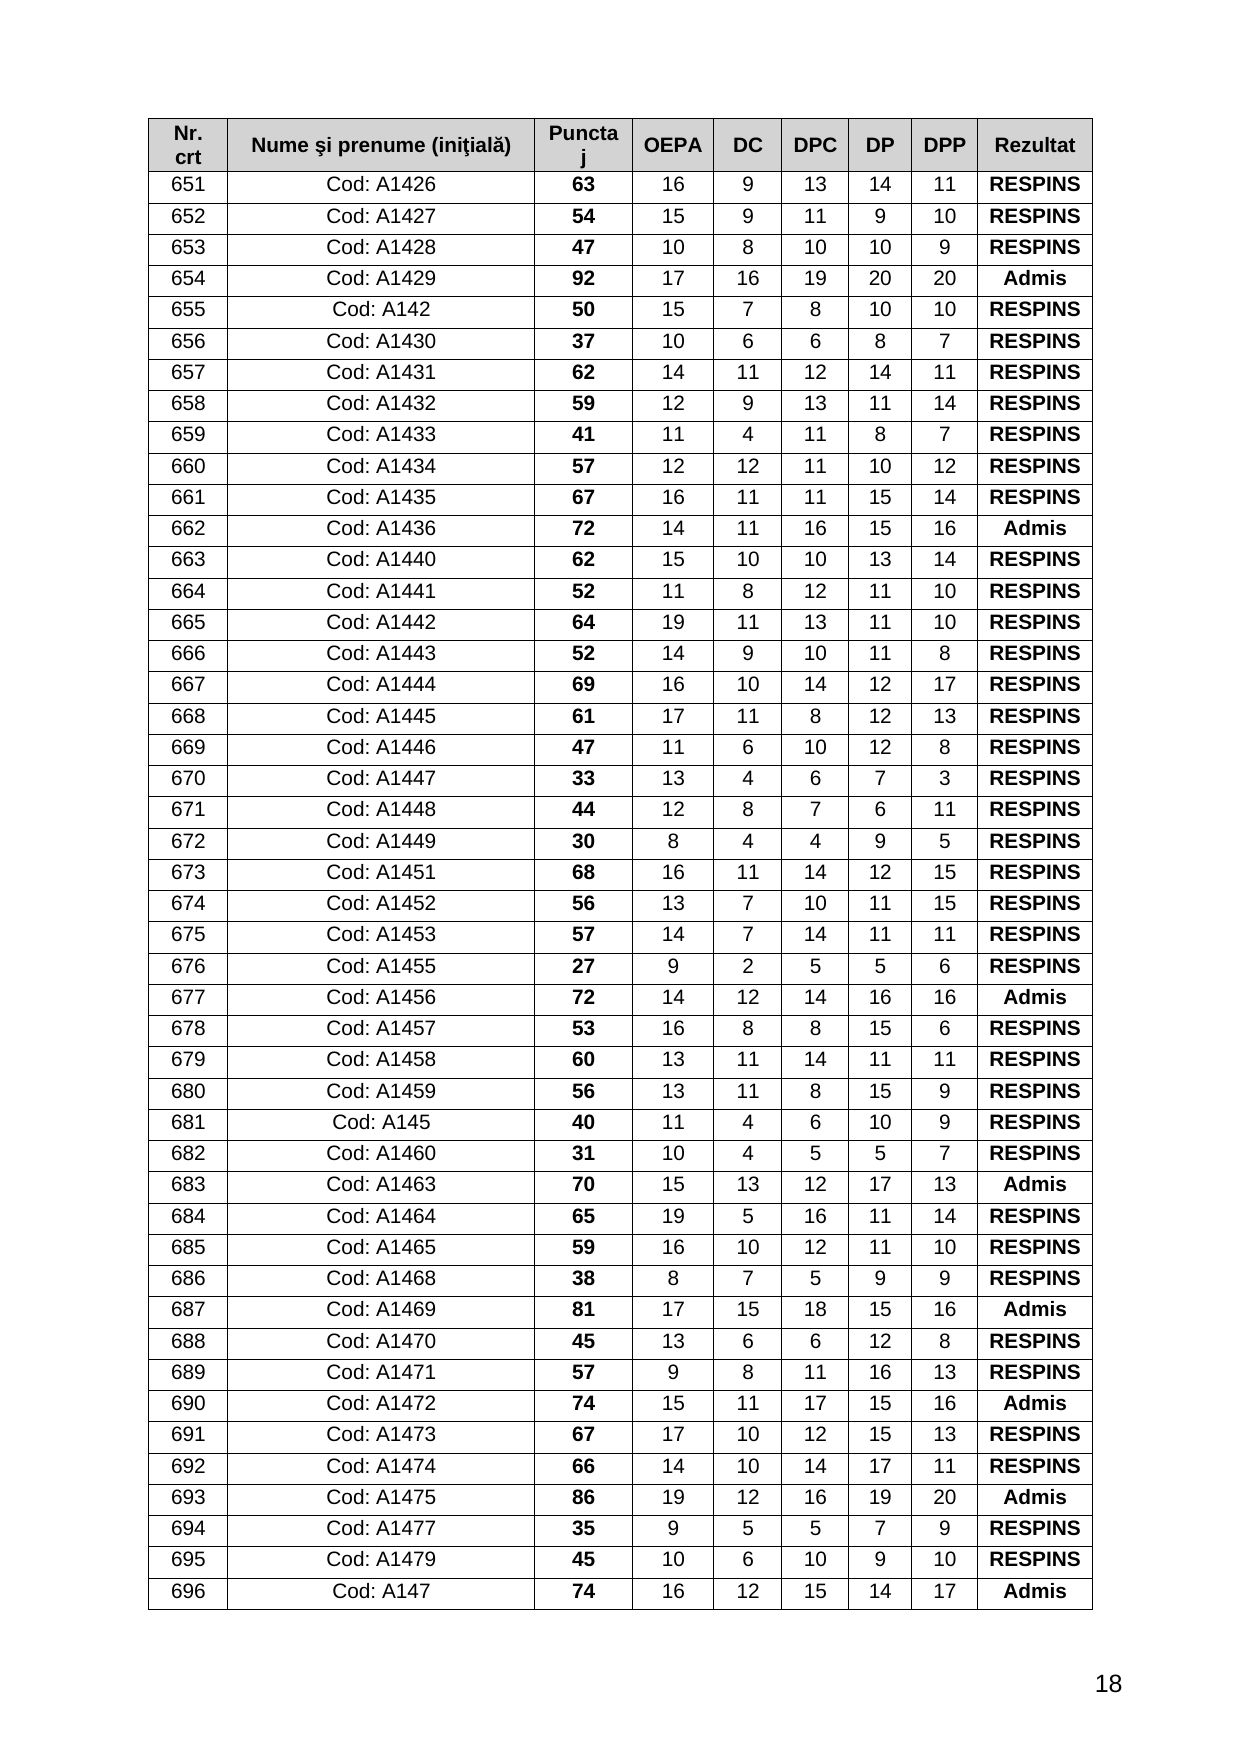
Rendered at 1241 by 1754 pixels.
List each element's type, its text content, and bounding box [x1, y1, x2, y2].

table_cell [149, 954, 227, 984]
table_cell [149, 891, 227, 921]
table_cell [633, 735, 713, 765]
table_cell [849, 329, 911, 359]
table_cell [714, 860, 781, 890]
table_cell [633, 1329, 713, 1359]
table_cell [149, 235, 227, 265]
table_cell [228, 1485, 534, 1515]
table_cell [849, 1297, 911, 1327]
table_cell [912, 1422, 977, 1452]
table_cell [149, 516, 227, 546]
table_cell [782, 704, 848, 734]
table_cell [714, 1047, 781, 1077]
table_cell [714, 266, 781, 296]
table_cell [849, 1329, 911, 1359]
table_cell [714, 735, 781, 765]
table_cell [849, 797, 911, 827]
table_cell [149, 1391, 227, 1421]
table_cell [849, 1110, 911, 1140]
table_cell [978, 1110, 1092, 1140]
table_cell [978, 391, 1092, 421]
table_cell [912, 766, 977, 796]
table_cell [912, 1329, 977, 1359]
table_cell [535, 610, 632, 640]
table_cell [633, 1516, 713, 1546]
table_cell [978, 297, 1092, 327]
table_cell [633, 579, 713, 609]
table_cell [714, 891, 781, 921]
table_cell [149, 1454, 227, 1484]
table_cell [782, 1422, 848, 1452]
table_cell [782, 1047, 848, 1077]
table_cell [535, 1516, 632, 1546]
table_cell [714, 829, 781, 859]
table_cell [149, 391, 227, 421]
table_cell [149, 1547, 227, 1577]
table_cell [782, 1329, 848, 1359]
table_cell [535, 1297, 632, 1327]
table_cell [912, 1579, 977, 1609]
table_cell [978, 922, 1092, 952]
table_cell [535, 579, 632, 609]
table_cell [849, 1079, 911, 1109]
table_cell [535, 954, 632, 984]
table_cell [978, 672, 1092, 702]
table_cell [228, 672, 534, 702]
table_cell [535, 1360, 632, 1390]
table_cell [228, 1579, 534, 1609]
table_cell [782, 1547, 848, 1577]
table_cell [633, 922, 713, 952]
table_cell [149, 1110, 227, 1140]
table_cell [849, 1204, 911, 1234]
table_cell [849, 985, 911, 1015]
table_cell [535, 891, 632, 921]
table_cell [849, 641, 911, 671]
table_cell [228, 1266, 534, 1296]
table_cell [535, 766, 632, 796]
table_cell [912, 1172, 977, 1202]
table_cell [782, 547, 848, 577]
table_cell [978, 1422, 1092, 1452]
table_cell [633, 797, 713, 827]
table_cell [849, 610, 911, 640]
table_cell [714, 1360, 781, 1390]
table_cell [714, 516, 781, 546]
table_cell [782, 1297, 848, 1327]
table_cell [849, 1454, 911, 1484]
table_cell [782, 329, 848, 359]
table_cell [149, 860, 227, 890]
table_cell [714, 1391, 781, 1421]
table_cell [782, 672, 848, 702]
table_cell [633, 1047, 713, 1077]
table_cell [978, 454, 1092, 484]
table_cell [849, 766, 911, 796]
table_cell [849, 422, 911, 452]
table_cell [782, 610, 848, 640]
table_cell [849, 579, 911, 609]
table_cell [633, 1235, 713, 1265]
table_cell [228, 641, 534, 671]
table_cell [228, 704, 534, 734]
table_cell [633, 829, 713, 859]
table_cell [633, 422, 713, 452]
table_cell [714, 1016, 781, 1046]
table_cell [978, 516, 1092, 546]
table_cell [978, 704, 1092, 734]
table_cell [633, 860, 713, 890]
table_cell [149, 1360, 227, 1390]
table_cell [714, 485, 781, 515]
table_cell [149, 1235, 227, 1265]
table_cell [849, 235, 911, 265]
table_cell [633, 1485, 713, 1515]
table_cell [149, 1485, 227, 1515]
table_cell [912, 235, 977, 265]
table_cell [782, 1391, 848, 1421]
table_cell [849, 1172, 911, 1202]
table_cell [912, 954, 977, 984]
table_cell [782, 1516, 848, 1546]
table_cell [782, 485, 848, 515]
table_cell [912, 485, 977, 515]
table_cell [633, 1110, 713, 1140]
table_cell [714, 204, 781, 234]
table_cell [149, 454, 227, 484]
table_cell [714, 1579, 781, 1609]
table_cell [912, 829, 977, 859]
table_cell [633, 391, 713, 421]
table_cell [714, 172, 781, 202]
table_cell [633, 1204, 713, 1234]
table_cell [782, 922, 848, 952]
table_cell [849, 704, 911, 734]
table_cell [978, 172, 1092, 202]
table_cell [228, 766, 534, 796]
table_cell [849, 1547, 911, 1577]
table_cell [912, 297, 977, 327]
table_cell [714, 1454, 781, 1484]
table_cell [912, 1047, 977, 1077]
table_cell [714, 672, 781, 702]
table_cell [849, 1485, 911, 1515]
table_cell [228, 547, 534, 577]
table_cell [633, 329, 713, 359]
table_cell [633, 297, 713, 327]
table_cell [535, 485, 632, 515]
table_header Nume şi prenume (iniţială) [228, 119, 534, 171]
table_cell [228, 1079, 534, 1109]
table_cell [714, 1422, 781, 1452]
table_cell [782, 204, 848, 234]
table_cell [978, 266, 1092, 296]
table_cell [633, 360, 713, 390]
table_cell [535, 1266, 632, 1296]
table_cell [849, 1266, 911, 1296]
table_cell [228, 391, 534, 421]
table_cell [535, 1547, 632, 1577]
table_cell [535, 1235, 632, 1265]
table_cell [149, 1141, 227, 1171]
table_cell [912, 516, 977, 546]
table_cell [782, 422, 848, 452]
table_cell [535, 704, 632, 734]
table_header DC [714, 119, 781, 171]
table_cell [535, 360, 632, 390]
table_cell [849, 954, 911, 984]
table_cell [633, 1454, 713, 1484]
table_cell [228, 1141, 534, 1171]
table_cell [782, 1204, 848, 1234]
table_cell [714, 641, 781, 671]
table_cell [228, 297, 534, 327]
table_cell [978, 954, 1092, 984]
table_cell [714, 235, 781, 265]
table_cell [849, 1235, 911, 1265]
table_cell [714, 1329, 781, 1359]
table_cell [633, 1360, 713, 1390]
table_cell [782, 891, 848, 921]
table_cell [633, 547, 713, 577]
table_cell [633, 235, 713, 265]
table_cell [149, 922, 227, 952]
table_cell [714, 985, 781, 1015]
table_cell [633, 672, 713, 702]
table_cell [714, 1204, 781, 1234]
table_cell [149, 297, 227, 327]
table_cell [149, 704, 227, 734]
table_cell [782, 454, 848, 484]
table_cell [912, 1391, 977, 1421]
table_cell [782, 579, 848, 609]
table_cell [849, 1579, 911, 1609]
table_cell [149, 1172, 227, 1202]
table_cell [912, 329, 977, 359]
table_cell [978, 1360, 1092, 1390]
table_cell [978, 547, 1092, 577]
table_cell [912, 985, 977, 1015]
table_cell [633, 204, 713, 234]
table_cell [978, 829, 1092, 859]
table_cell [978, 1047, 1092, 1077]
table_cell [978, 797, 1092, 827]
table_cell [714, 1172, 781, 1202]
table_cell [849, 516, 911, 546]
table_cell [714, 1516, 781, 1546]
table_header DPC [782, 119, 848, 171]
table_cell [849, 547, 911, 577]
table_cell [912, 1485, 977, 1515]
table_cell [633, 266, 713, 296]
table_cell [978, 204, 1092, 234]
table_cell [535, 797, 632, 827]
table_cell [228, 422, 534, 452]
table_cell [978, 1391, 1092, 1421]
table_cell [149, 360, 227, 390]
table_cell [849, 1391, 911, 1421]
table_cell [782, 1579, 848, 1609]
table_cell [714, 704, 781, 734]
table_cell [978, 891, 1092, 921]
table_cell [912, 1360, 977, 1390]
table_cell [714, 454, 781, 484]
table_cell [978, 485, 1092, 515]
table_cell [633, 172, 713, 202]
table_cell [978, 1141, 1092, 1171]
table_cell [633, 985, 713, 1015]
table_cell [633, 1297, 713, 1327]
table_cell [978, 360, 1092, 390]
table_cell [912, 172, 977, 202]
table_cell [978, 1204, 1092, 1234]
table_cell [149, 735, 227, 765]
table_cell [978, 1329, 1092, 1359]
table_header Punctaj [535, 119, 632, 171]
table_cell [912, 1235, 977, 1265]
table_header DP [849, 119, 911, 171]
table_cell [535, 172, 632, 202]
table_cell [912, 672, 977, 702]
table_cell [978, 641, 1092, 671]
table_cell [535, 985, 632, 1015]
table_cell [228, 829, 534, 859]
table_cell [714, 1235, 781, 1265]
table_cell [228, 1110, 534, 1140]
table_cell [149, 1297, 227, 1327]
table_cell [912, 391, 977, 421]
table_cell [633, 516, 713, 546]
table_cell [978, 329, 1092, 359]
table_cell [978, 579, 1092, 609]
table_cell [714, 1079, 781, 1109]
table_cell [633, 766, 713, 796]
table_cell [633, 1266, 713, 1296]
table_header Nr. crt [149, 119, 227, 171]
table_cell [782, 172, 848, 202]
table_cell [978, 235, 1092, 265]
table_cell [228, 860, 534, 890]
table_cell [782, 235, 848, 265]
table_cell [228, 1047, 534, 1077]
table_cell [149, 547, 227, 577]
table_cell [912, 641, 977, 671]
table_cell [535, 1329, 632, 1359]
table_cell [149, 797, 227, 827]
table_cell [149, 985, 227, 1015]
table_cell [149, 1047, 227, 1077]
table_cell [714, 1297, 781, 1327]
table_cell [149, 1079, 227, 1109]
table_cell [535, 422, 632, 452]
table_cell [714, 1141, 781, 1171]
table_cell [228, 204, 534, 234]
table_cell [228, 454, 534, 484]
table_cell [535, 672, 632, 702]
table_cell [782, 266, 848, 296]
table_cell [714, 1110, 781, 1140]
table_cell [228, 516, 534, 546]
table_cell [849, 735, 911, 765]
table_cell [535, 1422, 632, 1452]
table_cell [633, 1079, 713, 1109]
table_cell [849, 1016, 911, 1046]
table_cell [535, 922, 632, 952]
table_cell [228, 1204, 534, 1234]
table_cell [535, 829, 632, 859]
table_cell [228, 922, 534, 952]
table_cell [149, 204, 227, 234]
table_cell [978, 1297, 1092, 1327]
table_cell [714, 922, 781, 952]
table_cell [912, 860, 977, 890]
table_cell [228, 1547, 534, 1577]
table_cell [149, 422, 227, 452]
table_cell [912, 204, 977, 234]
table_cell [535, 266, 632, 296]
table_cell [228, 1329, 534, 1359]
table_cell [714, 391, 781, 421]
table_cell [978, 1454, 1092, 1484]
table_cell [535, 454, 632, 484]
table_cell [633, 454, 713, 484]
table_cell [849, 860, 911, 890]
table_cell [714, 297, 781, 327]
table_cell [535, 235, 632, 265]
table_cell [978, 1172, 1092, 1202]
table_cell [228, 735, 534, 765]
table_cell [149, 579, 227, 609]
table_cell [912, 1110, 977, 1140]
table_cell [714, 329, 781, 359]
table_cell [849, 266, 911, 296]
table_header OEPA [633, 119, 713, 171]
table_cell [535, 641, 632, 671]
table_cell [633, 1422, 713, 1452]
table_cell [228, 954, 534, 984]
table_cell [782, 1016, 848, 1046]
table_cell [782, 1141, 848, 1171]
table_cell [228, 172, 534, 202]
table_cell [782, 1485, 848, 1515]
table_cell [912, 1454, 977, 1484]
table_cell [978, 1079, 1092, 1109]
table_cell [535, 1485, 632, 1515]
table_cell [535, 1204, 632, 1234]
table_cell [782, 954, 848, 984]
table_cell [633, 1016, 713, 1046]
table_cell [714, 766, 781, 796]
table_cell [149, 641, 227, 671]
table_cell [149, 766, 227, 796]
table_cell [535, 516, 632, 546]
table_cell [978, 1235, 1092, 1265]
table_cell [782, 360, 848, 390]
table_header Rezultat [978, 119, 1092, 171]
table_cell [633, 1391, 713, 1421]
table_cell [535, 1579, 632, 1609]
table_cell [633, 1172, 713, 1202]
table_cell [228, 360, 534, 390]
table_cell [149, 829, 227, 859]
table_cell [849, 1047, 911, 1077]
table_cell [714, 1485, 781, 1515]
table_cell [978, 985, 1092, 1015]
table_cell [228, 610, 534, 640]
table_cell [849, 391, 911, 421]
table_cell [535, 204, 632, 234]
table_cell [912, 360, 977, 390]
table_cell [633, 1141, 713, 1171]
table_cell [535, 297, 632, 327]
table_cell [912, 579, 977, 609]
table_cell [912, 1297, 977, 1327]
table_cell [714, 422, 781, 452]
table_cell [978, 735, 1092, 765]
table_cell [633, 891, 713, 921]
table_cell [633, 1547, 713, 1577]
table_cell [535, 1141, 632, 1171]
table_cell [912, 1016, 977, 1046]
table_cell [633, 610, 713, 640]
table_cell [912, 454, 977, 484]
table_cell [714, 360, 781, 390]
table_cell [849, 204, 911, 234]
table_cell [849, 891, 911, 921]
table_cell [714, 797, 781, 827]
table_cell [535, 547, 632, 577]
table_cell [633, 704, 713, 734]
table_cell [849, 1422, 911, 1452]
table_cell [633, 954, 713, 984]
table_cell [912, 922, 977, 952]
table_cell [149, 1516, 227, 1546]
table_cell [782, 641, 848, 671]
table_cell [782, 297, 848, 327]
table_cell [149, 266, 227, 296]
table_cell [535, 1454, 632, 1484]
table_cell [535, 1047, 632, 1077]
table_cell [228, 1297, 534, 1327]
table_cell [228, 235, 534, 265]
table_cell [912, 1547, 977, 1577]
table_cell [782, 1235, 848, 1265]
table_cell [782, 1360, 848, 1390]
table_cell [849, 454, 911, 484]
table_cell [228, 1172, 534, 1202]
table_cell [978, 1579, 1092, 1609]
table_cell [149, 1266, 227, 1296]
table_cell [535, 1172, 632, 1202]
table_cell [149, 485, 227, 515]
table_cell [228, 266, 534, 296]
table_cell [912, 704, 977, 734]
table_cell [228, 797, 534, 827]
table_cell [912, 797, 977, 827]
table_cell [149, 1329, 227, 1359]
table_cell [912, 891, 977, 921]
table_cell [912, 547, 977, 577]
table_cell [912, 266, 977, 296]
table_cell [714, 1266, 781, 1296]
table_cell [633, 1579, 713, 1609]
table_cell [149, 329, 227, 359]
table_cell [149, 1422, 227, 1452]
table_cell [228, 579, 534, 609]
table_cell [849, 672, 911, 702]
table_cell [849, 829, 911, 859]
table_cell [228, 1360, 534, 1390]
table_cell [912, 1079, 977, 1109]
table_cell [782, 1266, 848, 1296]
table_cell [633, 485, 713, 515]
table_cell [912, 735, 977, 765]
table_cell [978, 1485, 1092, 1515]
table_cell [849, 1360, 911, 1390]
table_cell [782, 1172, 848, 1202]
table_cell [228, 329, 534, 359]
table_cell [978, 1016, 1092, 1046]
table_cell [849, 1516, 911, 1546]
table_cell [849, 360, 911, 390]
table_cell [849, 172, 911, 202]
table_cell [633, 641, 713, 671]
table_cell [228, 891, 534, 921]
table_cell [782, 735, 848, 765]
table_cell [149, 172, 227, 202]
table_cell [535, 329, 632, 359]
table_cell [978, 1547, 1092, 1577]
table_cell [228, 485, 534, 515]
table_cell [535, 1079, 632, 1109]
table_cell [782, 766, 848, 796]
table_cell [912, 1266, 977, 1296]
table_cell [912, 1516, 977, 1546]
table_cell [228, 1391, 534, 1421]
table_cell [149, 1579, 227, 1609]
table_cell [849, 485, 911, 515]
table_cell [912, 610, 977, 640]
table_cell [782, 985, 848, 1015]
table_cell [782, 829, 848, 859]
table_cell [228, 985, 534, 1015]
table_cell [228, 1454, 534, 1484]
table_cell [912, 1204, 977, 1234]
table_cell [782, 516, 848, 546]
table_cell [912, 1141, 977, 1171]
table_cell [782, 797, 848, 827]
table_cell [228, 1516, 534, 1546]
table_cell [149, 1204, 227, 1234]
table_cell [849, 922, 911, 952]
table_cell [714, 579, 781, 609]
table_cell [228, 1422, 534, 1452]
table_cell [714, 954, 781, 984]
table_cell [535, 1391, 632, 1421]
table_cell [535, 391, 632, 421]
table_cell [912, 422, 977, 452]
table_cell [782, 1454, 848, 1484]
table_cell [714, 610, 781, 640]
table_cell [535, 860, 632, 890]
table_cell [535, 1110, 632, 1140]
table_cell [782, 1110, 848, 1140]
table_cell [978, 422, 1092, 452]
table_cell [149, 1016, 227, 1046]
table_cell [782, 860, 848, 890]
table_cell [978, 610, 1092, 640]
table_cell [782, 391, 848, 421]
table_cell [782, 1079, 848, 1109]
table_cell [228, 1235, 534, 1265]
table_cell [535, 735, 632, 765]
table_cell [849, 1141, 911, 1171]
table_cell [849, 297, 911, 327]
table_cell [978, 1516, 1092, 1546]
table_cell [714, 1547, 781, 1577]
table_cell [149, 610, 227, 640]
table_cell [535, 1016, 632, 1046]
table_header DPP [912, 119, 977, 171]
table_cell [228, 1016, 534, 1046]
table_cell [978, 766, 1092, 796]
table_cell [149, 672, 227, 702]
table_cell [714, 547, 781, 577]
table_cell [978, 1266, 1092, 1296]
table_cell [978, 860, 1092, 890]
